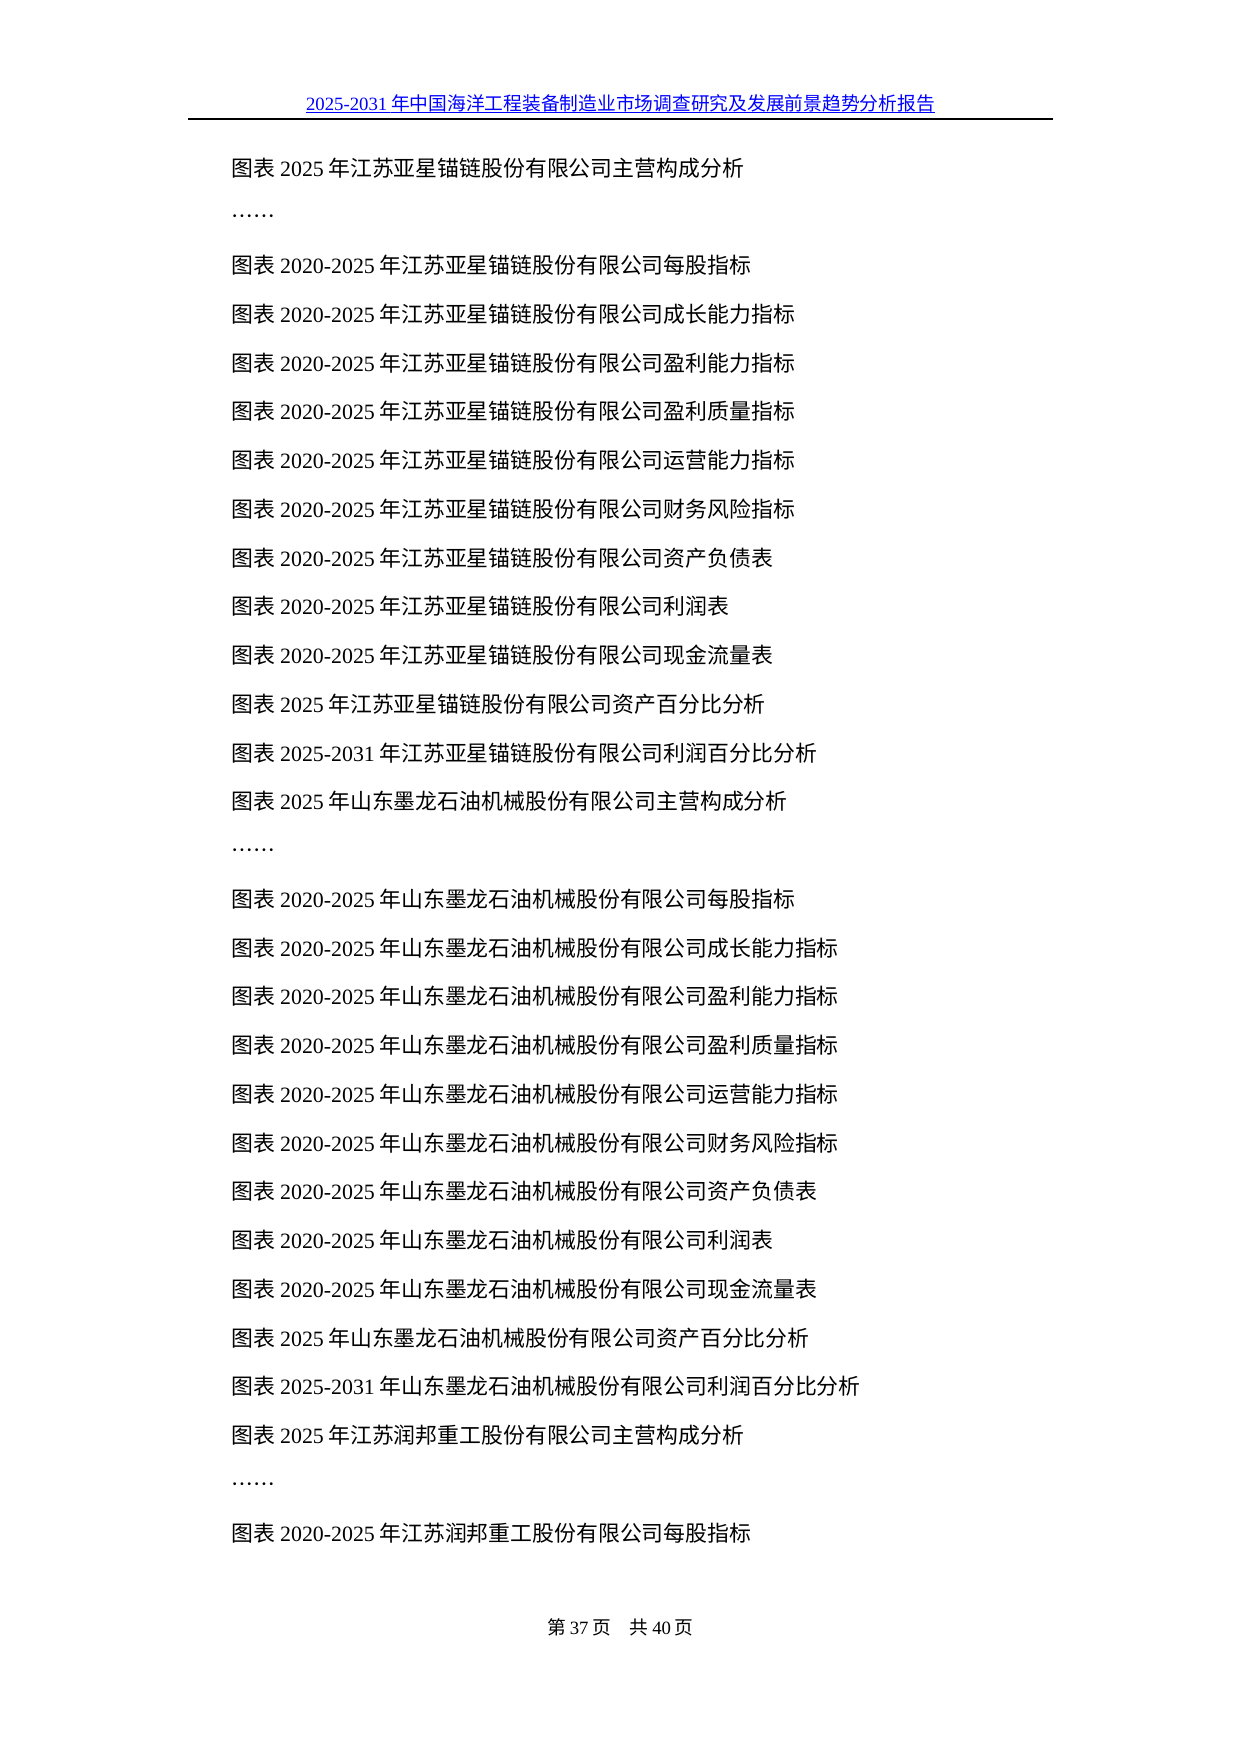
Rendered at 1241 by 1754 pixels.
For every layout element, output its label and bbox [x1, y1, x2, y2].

text [187, 150, 1053, 1548]
